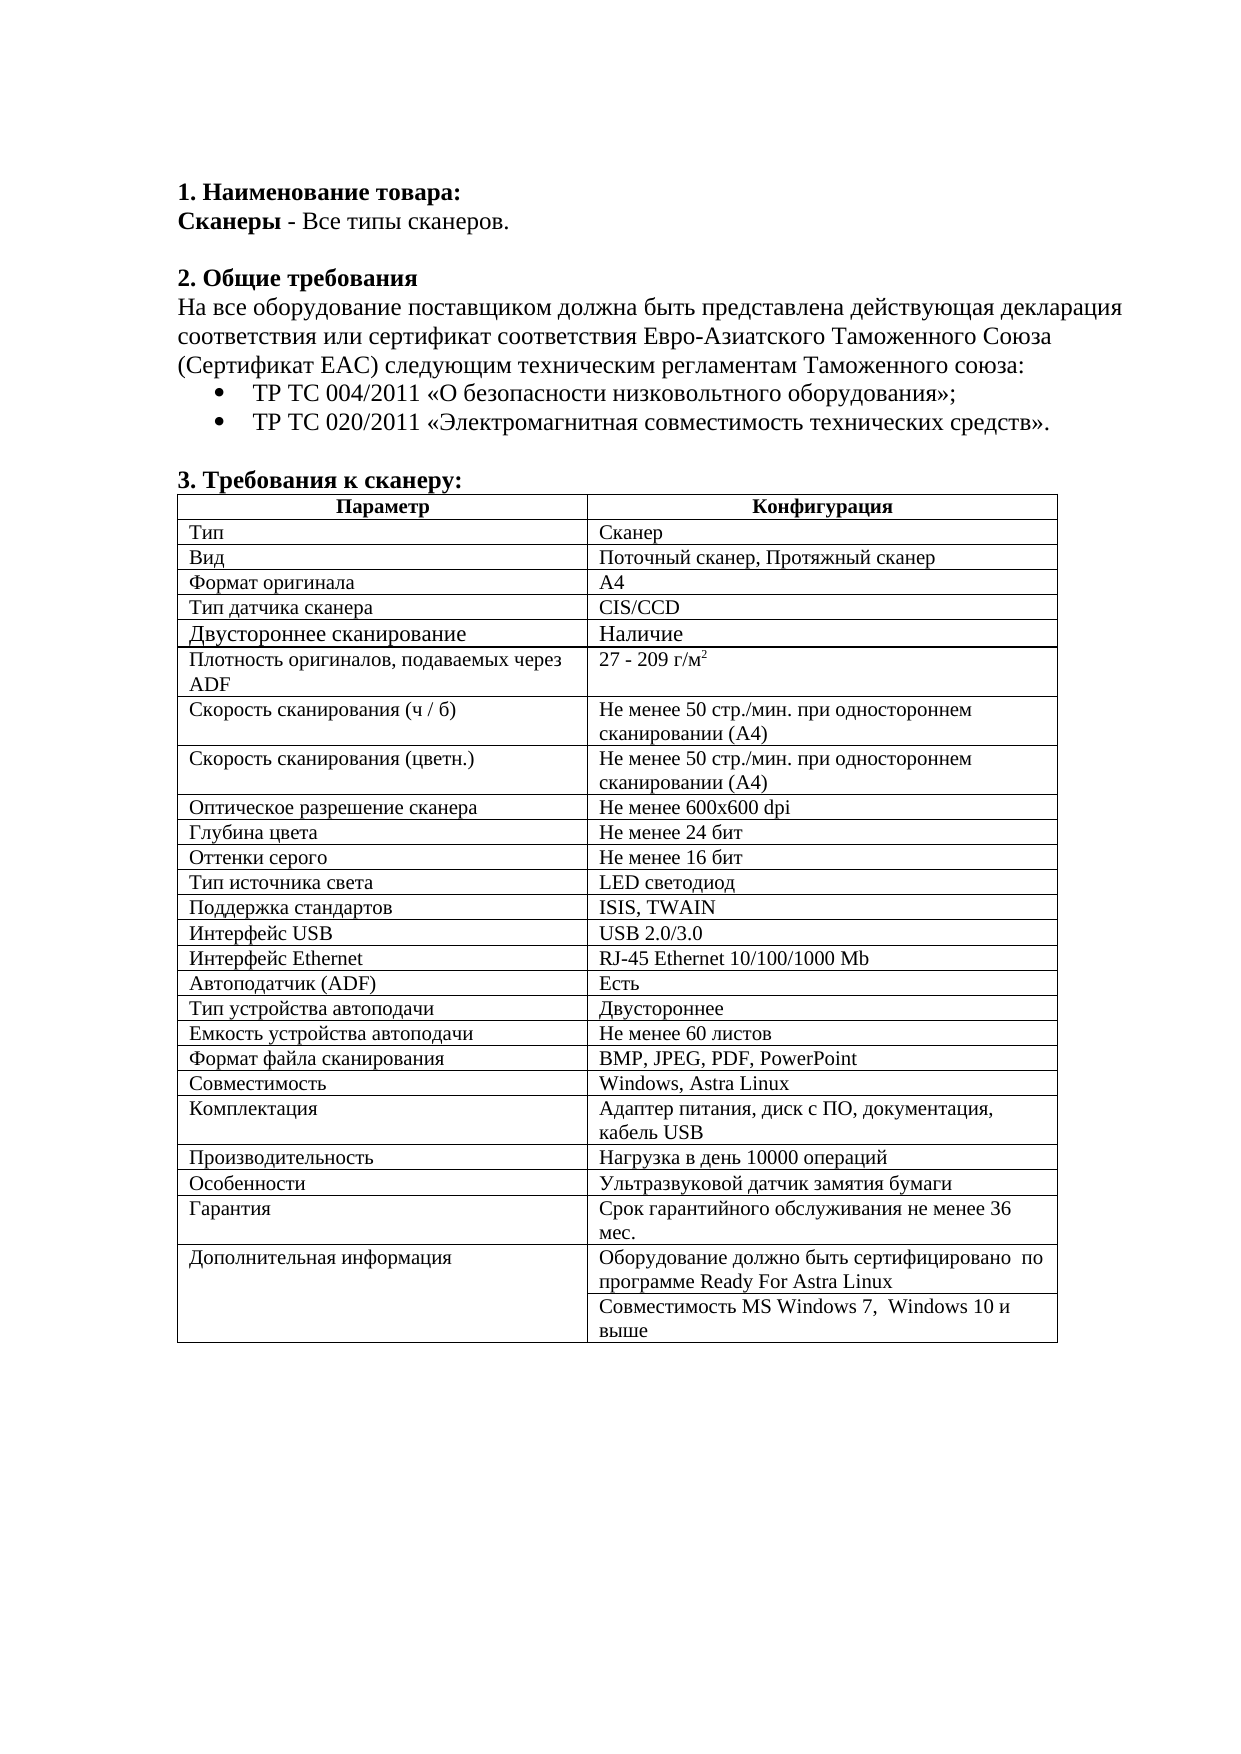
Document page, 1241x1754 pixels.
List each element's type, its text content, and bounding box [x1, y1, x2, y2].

table_header 1. Наименование товара: Сканеры - Все типы сканеров. 2. Общие требования На все оборудование поставщиком должна быть представлена действующая декларация соответствия или сертификат соответствия Евро-Азиатского Таможенного Союза (Сертификат EAC) следующим техническим регламентам Таможенного союза: ТР ТС 004/2011 «О безопасности низковольтного оборудования»; ТР ТС 020/2011 «Электромагнитная совместимость технических средств». 3. Требования к сканеру: [166, 118, 1162, 1402]
